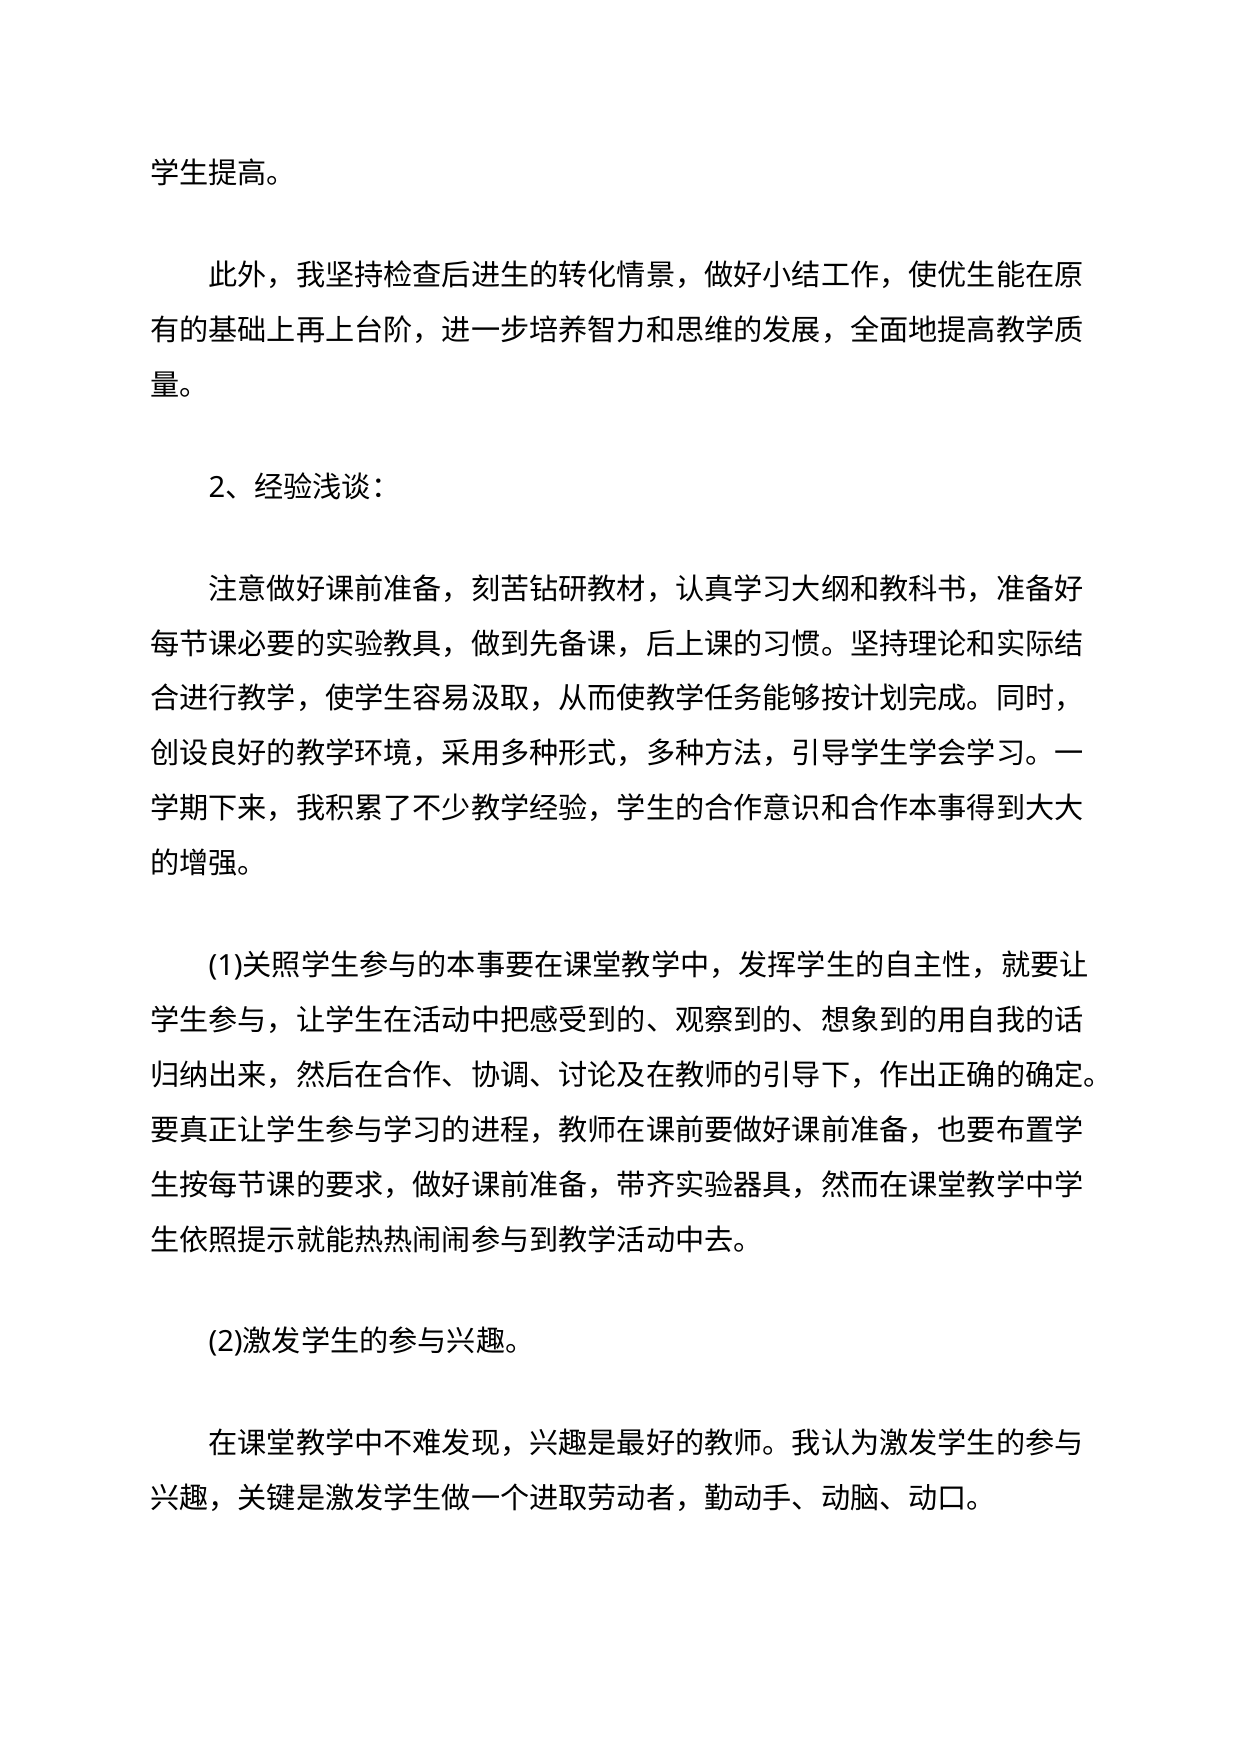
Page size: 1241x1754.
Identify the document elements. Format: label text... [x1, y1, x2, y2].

text (2)激发学生的参与兴趣。 [150, 1318, 1090, 1360]
text 此外，我坚持检查后进生的转化情景，做好小结工作，使优生能在原有的基础上再上台阶，进一步培养智力和思维的发展，全面地提高教学质量。 [150, 252, 1090, 404]
text 2、经验浅谈： [150, 463, 1090, 506]
text 注意做好课前准备，刻苦钻研教材，认真学习大纲和教科书，准备好每节课必要的实验教具，做到先备课，后上课的习惯。坚持理论和实际结合进行教学，使学生容易汲取，从而使教学任务能够按计划完成。同时，创设良好的教学环境，采用多种形式，多种方法，引导学生学会学习。一学期下来，我积累了不少教学经验，学生的合作意识和合作本事得到大大的增强。 [150, 565, 1090, 882]
text 在课堂教学中不难发现，兴趣是最好的教师。我认为激发学生的参与兴趣，关键是激发学生做一个进取劳动者，勤动手、动脑、动口。 [150, 1420, 1090, 1517]
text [150, 150, 1090, 192]
text (1)关照学生参与的本事要在课堂教学中，发挥学生的自主性，就要让学生参与，让学生在活动中把感受到的、观察到的、想象到的用自我的话归纳出来，然后在合作、协调、讨论及在教师的引导下，作出正确的确定。要真正让学生参与学习的进程，教师在课前要做好课前准备，也要布置学生按每节课的要求，做好课前准备，带齐实验器具，然而在课堂教学中学生依照提示就能热热闹闹参与到教学活动中去。 [150, 942, 1090, 1258]
